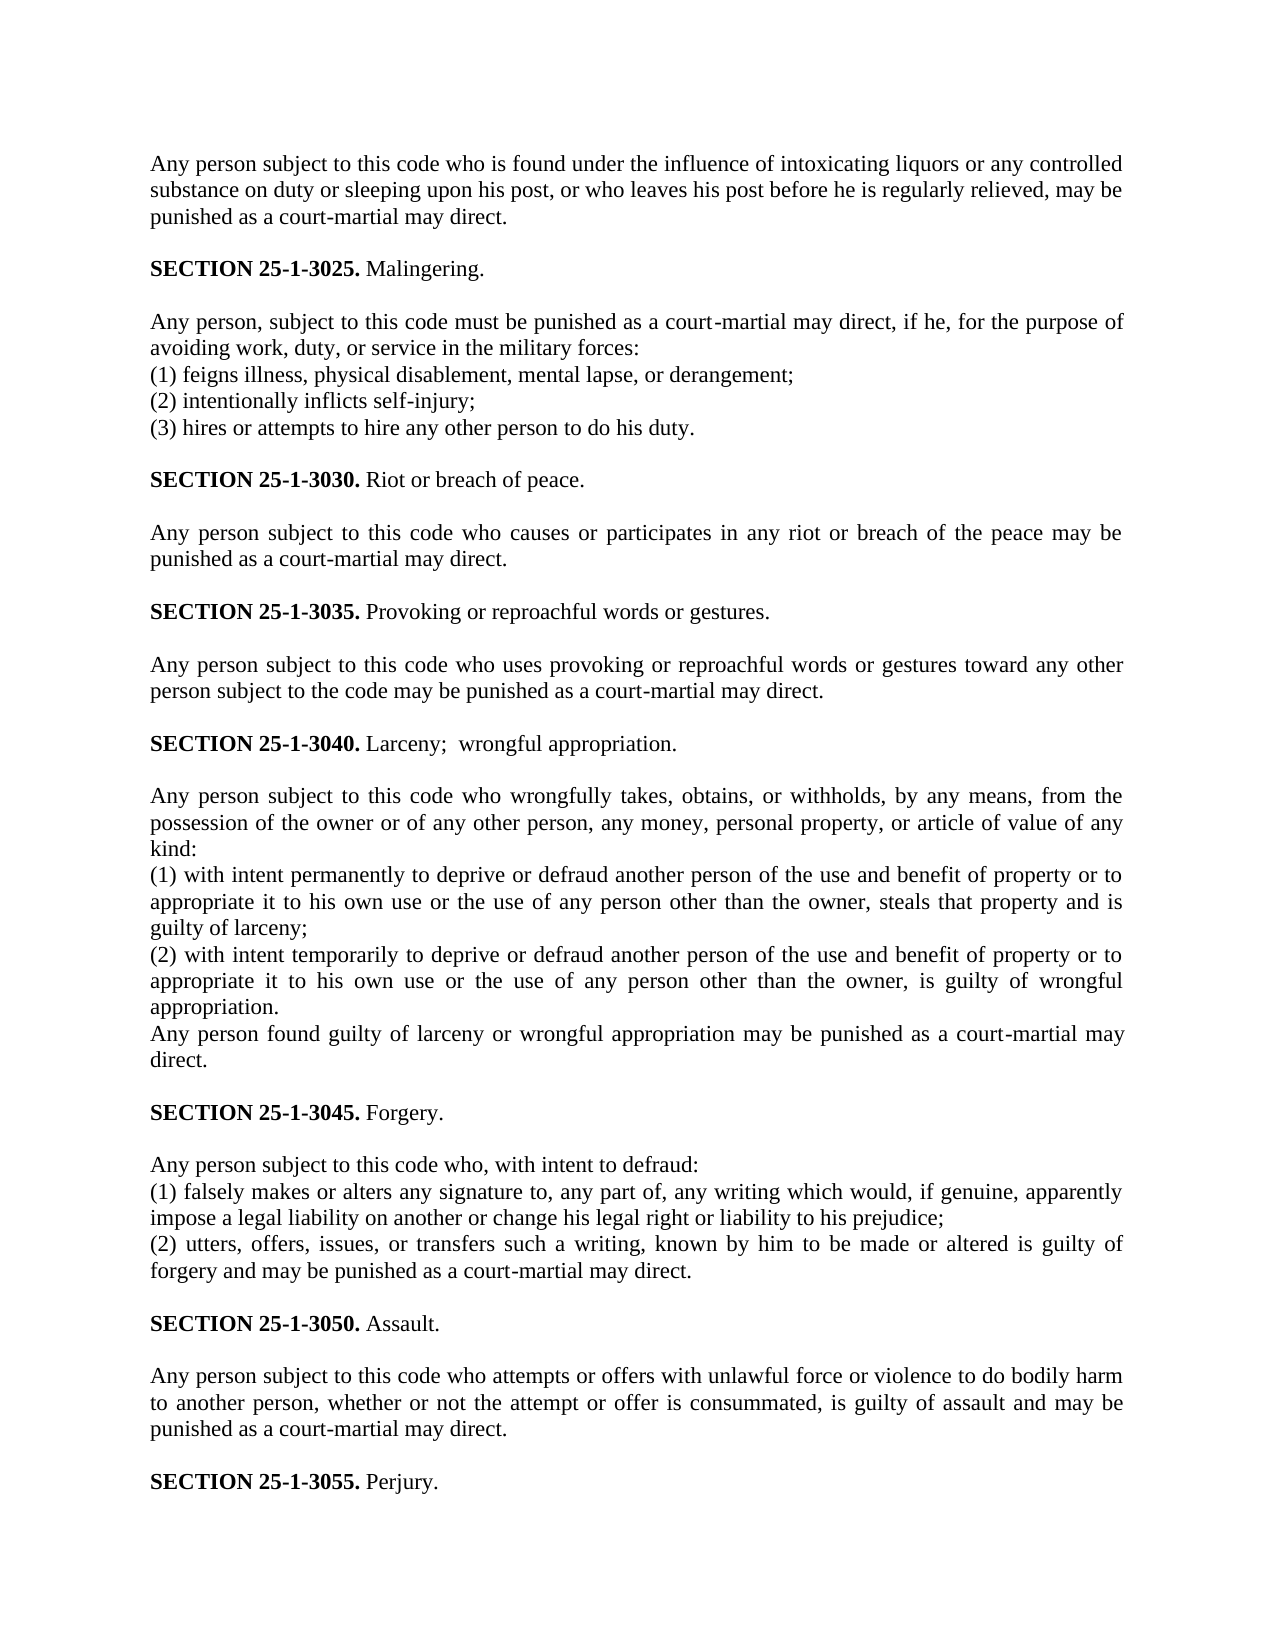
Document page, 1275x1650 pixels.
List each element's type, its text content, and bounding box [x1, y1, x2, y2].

text (3) hires or attempts to hire any other person to do his duty. [150, 413, 1125, 440]
text Any person found guilty of larceny or wrongful appropriation may be punished as a court-martial may direct. [150, 1020, 1125, 1072]
text (2) with intent temporarily to deprive or defraud another person of the use and benefit of property or to appropriate it to his own use or the use of any person other than the owner, is guilty of wrongful appropriation. [150, 941, 1125, 1020]
text Any person subject to this code who causes or participates in any riot or breach of the peace may be punished as a court-martial may direct. [150, 519, 1125, 572]
text (1) with intent permanently to deprive or defraud another person of the use and benefit of property or to appropriate it to his own use or the use of any person other than the owner, steals that property and is guilty of larceny; [150, 862, 1125, 941]
text Any person subject to this code who, with intent to defraud: [150, 1151, 1125, 1178]
text SECTION 25-1-3025. Malingering. [150, 255, 1125, 282]
text SECTION 25-1-3050. Assault. [150, 1309, 1125, 1336]
text SECTION 25-1-3035. Provoking or reproachful words or gestures. [150, 598, 1125, 624]
text SECTION 25-1-3030. Riot or breach of peace. [150, 466, 1125, 493]
text SECTION 25-1-3055. Perjury. [150, 1468, 1125, 1494]
text Any person subject to this code who uses provoking or reproachful words or gestures toward any other person subject to the code may be punished as a court-martial may direct. [150, 651, 1125, 703]
text (2) utters, offers, issues, or transfers such a writing, known by him to be made or altered is guilty of forgery and may be punished as a court-martial may direct. [150, 1231, 1125, 1283]
text Any person subject to this code who attempts or offers with unlawful force or violence to do bodily harm to another person, whether or not the attempt or offer is consummated, is guilty of assault and may be punished as a court-martial may direct. [150, 1362, 1125, 1441]
text (2) intentionally inflicts self-injury; [150, 387, 1125, 413]
text (1) feigns illness, physical disablement, mental lapse, or derangement; [150, 361, 1125, 387]
text (1) falsely makes or alters any signature to, any part of, any writing which would, if genuine, apparently impose a legal liability on another or change his legal right or liability to his prejudice; [150, 1178, 1125, 1231]
text SECTION 25-1-3040. Larceny; wrongful appropriation. [150, 730, 1125, 756]
text Any person subject to this code who wrongfully takes, obtains, or withholds, by any means, from the possession of the owner or of any other person, any money, personal property, or article of value of any kind: [150, 782, 1125, 862]
text SECTION 25-1-3045. Forgery. [150, 1099, 1125, 1125]
text Any person subject to this code who is found under the influence of intoxicating liquors or any controlled substance on duty or sleeping upon his post, or who leaves his post before he is regularly relieved, may be punished as a court-martial may direct. [150, 150, 1125, 229]
text Any person, subject to this code must be punished as a court-martial may direct, if he, for the purpose of avoiding work, duty, or service in the military forces: [150, 308, 1125, 361]
